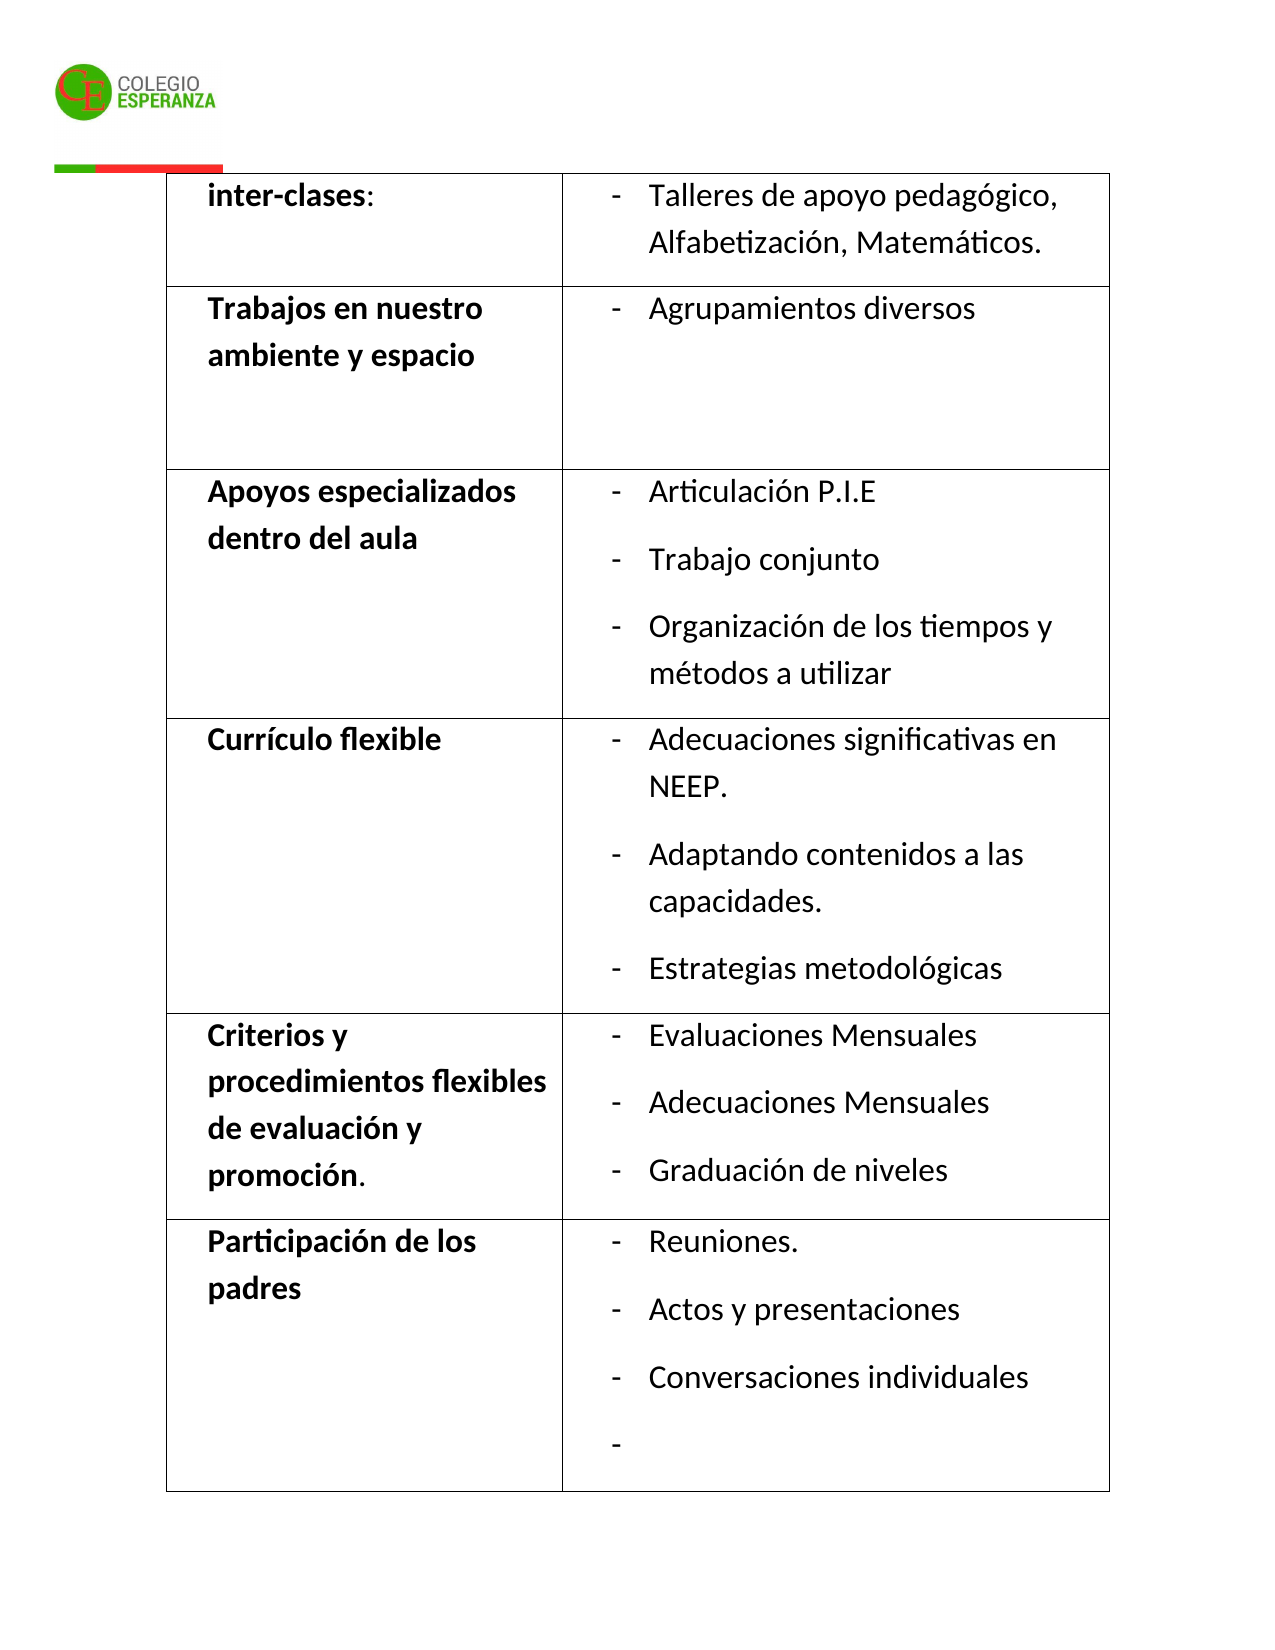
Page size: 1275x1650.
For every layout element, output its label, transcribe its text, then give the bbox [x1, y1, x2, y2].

table_cell Articulación P.I.E Trabajo conjunto Organización de los tiempos y métodos a utilizar [563, 470, 1109, 717]
table_cell Criterios y procedimientos flexibles de evaluación y promoción. [167, 1014, 562, 1219]
picture [54, 60, 223, 173]
table_cell Currículo flexible [167, 719, 562, 1013]
table_cell Participación de los padres [167, 1220, 562, 1491]
table_cell Talleres de Aprendizaje dentro de la clase o inter-clases: [167, 174, 562, 286]
table_cell Trabajos en nuestro ambiente y espacio [167, 287, 562, 469]
table_cell Adecuaciones significativas en NEEP. Adaptando contenidos a las capacidades. Estrategias metodológicas [563, 719, 1109, 1013]
table_cell Evaluaciones Mensuales Adecuaciones Mensuales Graduación de niveles [563, 1014, 1109, 1219]
table_cell Talleres Deportivos, Fútbol, basquetbol, gimnasia. Talleres de apoyo pedagógico, Alfabetización, Matemáticos. [563, 174, 1109, 286]
table_cell Agrupamientos diversos [563, 287, 1109, 469]
table_cell Reuniones. Actos y presentaciones Conversaciones individuales [563, 1220, 1109, 1491]
table_cell Apoyos especializados dentro del aula [167, 470, 562, 717]
